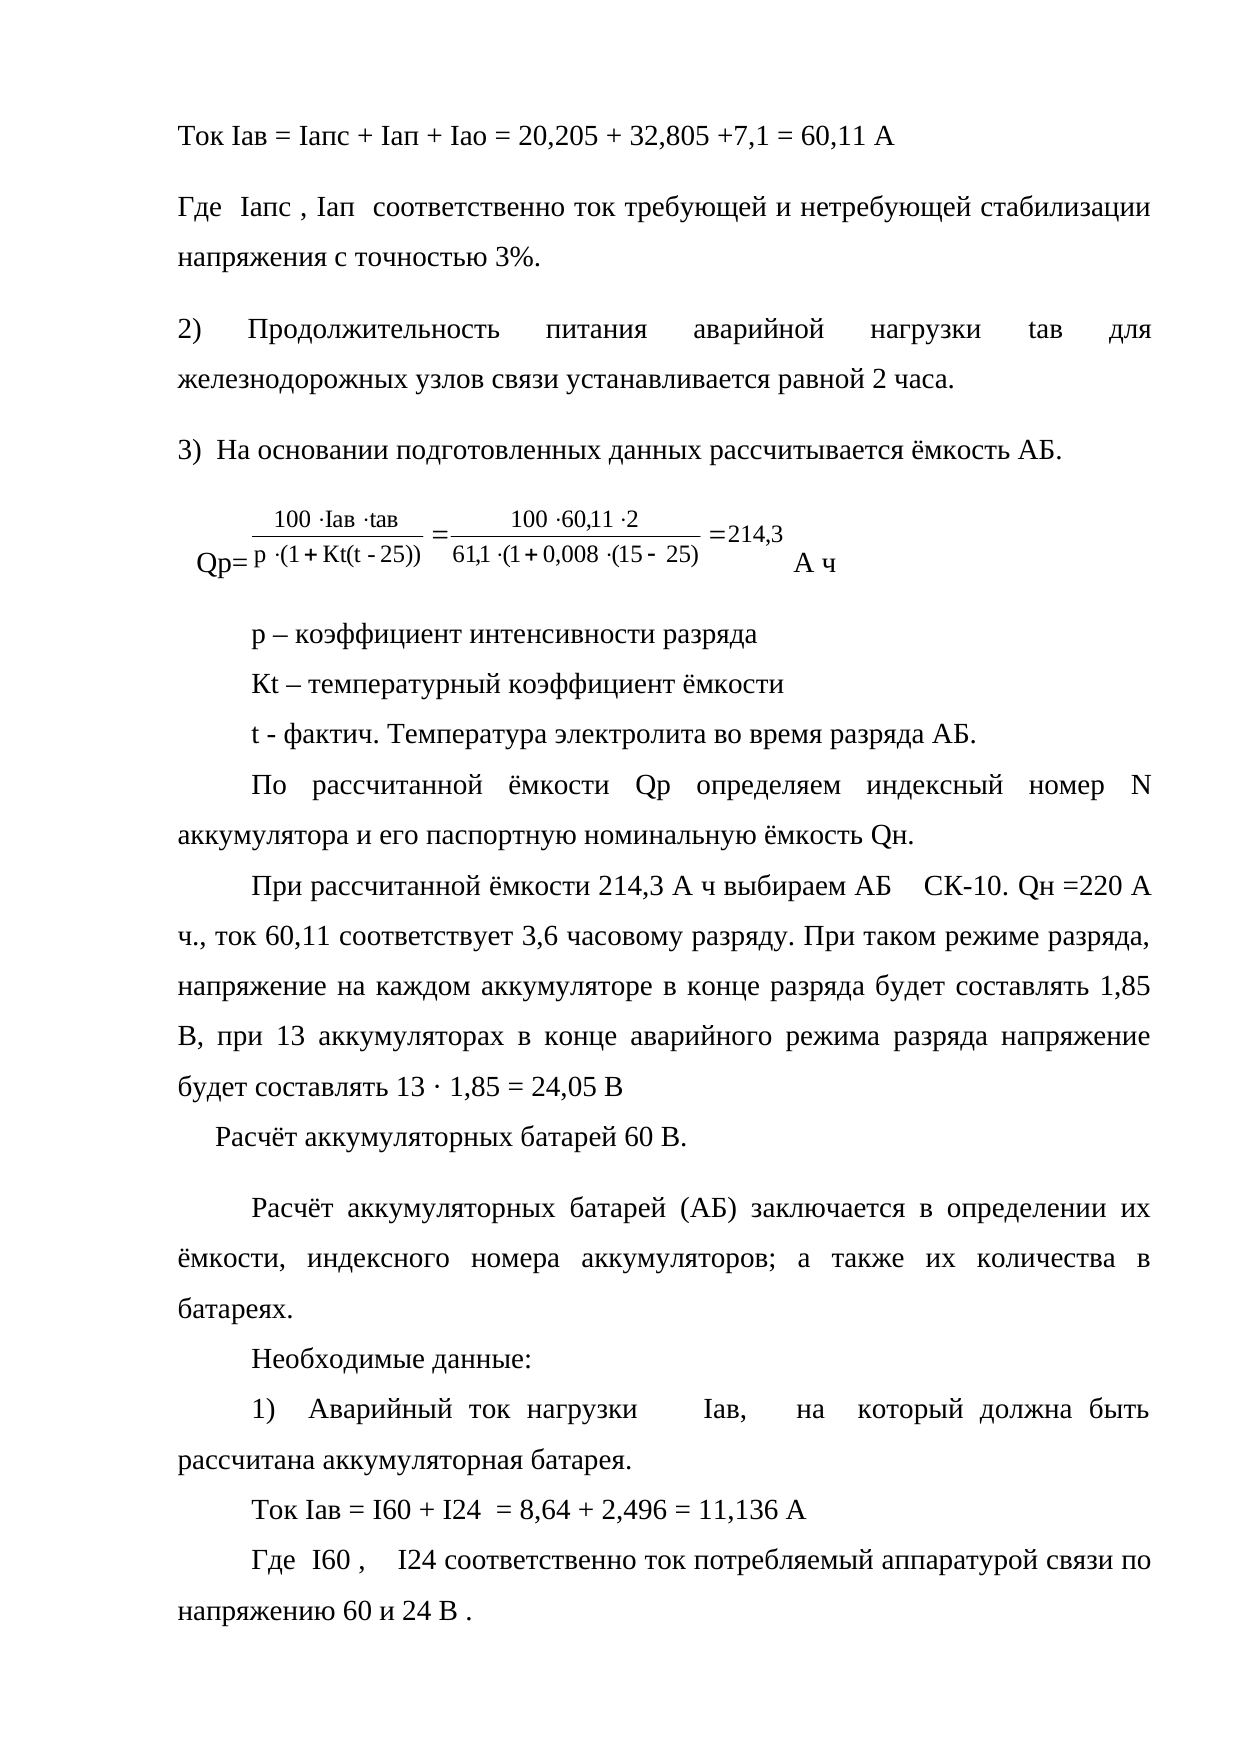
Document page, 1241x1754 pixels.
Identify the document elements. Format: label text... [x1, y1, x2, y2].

text р – коэффициент интенсивности разряда [177, 616, 1152, 649]
text Необходимые данные: [177, 1341, 1152, 1375]
text Qр= А ч [177, 503, 1152, 578]
text Ток Iав = Iапс + Iап + Iао = 20,205 + 32,805 +7,1 = 60,11 А [177, 118, 1152, 152]
text Расчёт аккумуляторных батарей (АБ) заключается в определении их ёмкости, индексного номера аккумуляторов; а также их количества в батареях. [177, 1190, 1152, 1324]
text Где Iапс , Iап соответственно ток требующей и нетребующей стабилизации напряжения с точностью 3%. [177, 189, 1152, 273]
text 2) Продолжительность питания аварийной нагрузки tав для железнодорожных узлов связи устанавливается равной 2 часа. [177, 311, 1152, 394]
text Где I60 , I24 соответственно ток потребляемый аппаратурой связи по напряжению 60 и 24 В . [177, 1542, 1152, 1626]
text Расчёт аккумуляторных батарей 60 В. [215, 1119, 1152, 1153]
text t - фактич. Температура электролита во время разряда АБ. [177, 717, 1152, 750]
text 3) На основании подготовленных данных рассчитывается ёмкость АБ. [177, 432, 1152, 466]
text Кt – температурный коэффициент ёмкости [177, 666, 1152, 700]
text Ток Iав = I60 + I24 = 8,64 + 2,496 = 11,136 А [177, 1492, 1152, 1526]
text При рассчитанной ёмкости 214,3 А ч выбираем АБ СК-10. Qн =220 А ч., ток 60,11 соответствует 3,6 часовому разряду. При таком режиме разряда, напряжение на каждом аккумуляторе в конце разряда будет составлять 1,85 В, при 13 аккумуляторах в конце аварийного режима разряда напряжение будет составлять 13 · 1,85 = 24,05 В [177, 868, 1152, 1102]
text 1) Аварийный ток нагрузки Iав, на который должна быть рассчитана аккумуляторная батарея. [177, 1392, 1152, 1475]
text По рассчитанной ёмкости Qp определяем индексный номер N аккумулятора и его паспортную номинальную ёмкость Qн. [177, 767, 1152, 851]
